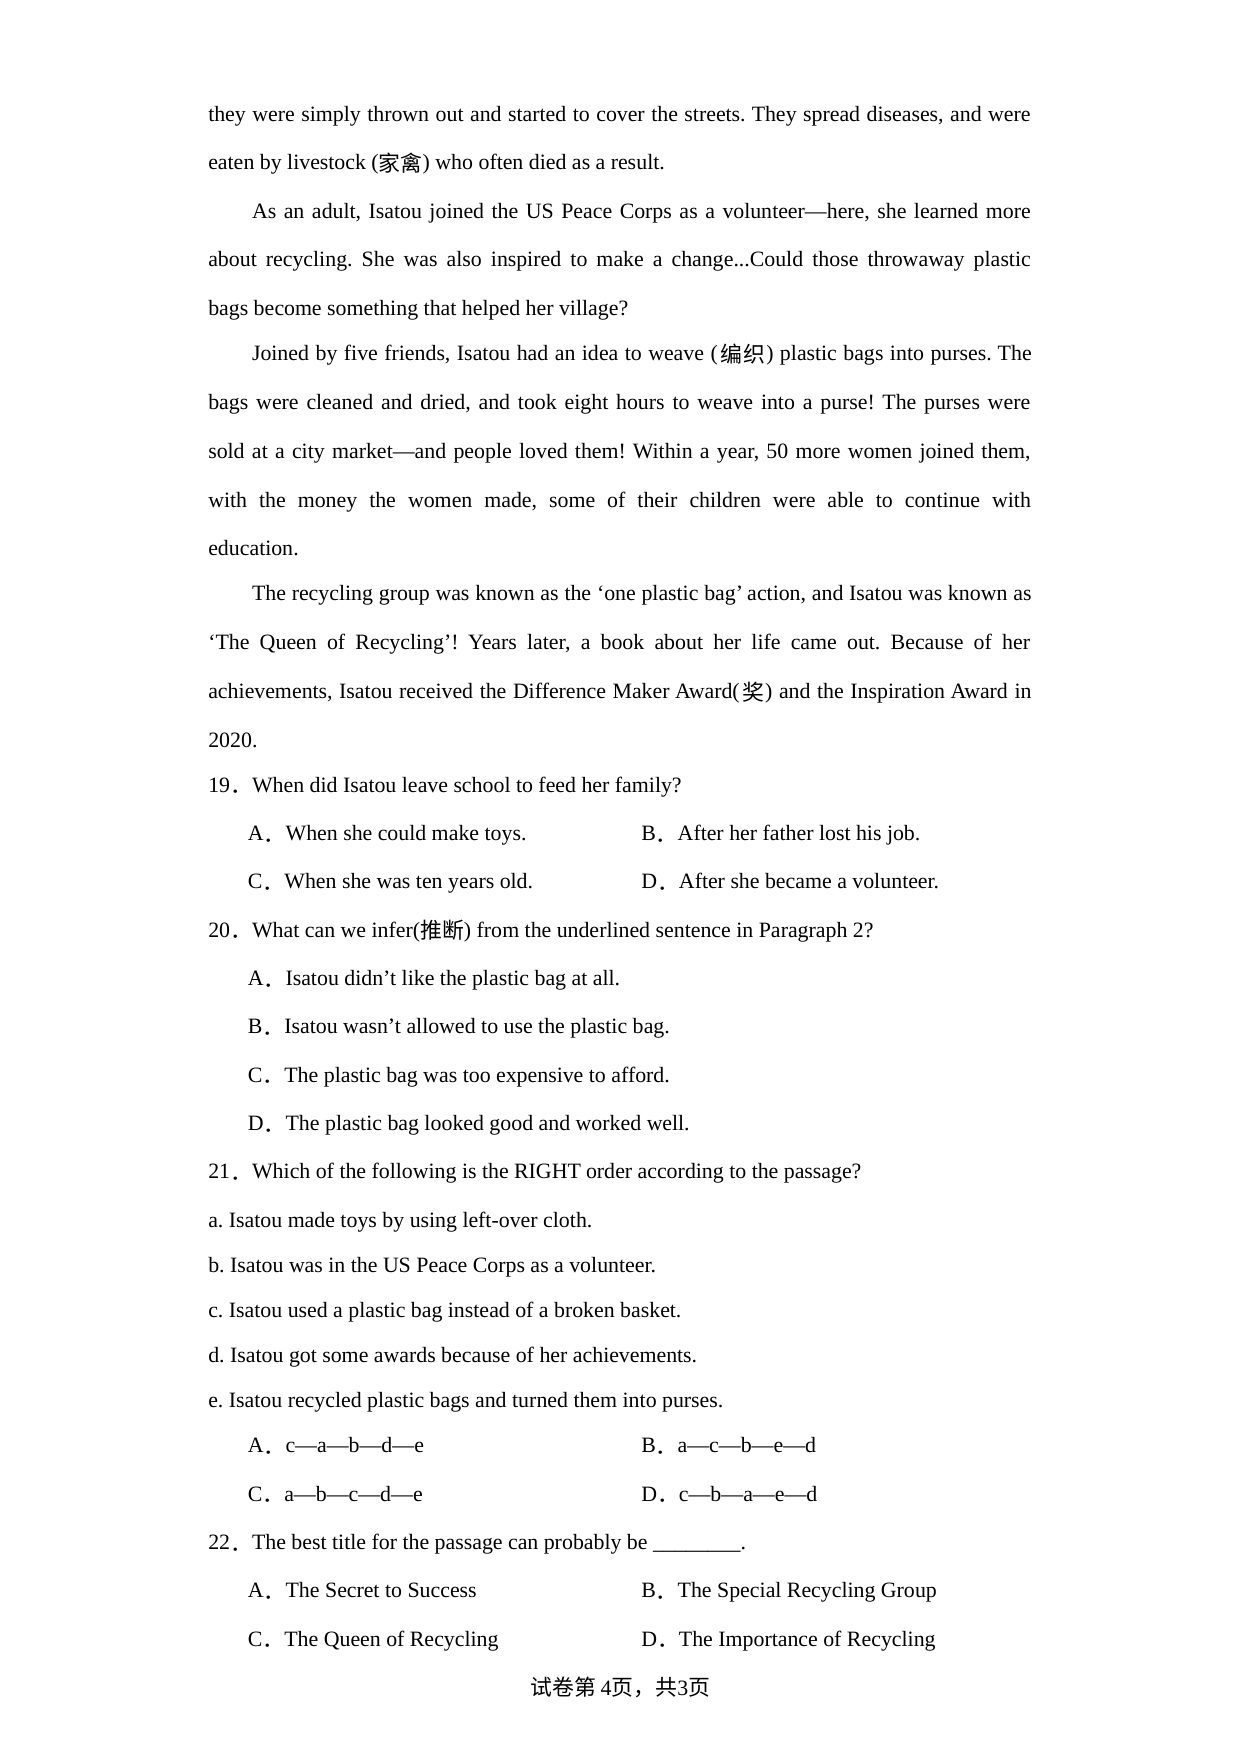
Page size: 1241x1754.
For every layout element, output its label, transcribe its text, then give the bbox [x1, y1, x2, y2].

text A．c—a—b—d—e B．a—c—b—e—d [248, 1429, 1032, 1461]
text As an adult, Isatou joined the US Peace Corps as a volunteer—here, she learned more about recycling. She was also inspired to make a change...Could those throwaway plastic bags become something that helped her village? [208, 194, 1032, 324]
text D．The plastic bag looked good and worked well. [248, 1106, 1032, 1139]
text 22．The best title for the passage can probably be ________. [208, 1525, 1032, 1558]
text A．When she could make toys. B．After her father lost his job. [248, 816, 1032, 849]
text C．When she was ten years old. D．After she became a volunteer. [248, 865, 1032, 897]
text 21．Which of the following is the RIGHT order according to the passage? [208, 1155, 1032, 1187]
text C．The plastic bag was too expensive to afford. [248, 1058, 1032, 1091]
text B．Isatou wasn’t allowed to use the plastic bag. [248, 1010, 1032, 1042]
text A．Isatou didn’t like the plastic bag at all. [248, 961, 1032, 994]
text C．a—b—c—d—e D．c—b—a—e—d [248, 1477, 1032, 1509]
text A．The Secret to Success B．The Special Recycling Group [248, 1574, 1032, 1606]
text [208, 97, 1032, 178]
text b. Isatou was in the US Peace Corps as a volunteer. [208, 1248, 1032, 1281]
text 20．What can we infer(推断) from the underlined sentence in Paragraph 2? [208, 913, 1032, 946]
text d. Isatou got some awards because of her achievements. [208, 1338, 1032, 1371]
text c. Isatou used a plastic bag instead of a broken basket. [208, 1293, 1032, 1326]
text Joined by five friends, Isatou had an idea to weave (编织) plastic bags into purses. The bags were cleaned and dried, and took eight hours to weave into a purse! The purses were sold at a city market—and people loved them! Within a year, 50 more women joined them, with the money the women made, some of their children were able to continue with education. [208, 337, 1032, 564]
text e. Isatou recycled plastic bags and turned them into purses. [208, 1383, 1032, 1416]
text a. Isatou made toys by using left-over cloth. [208, 1203, 1032, 1236]
text 19．When did Isatou leave school to feed her family? [208, 768, 1032, 801]
text C．The Queen of Recycling D．The Importance of Recycling [248, 1622, 1032, 1654]
text The recycling group was known as the ‘one plastic bag’ action, and Isatou was known as ‘The Queen of Recycling’! Years later, a book about her life came out. Because of her achievements, Isatou received the Difference Maker Award(奖) and the Inspiration Award in 2020. [208, 577, 1032, 756]
